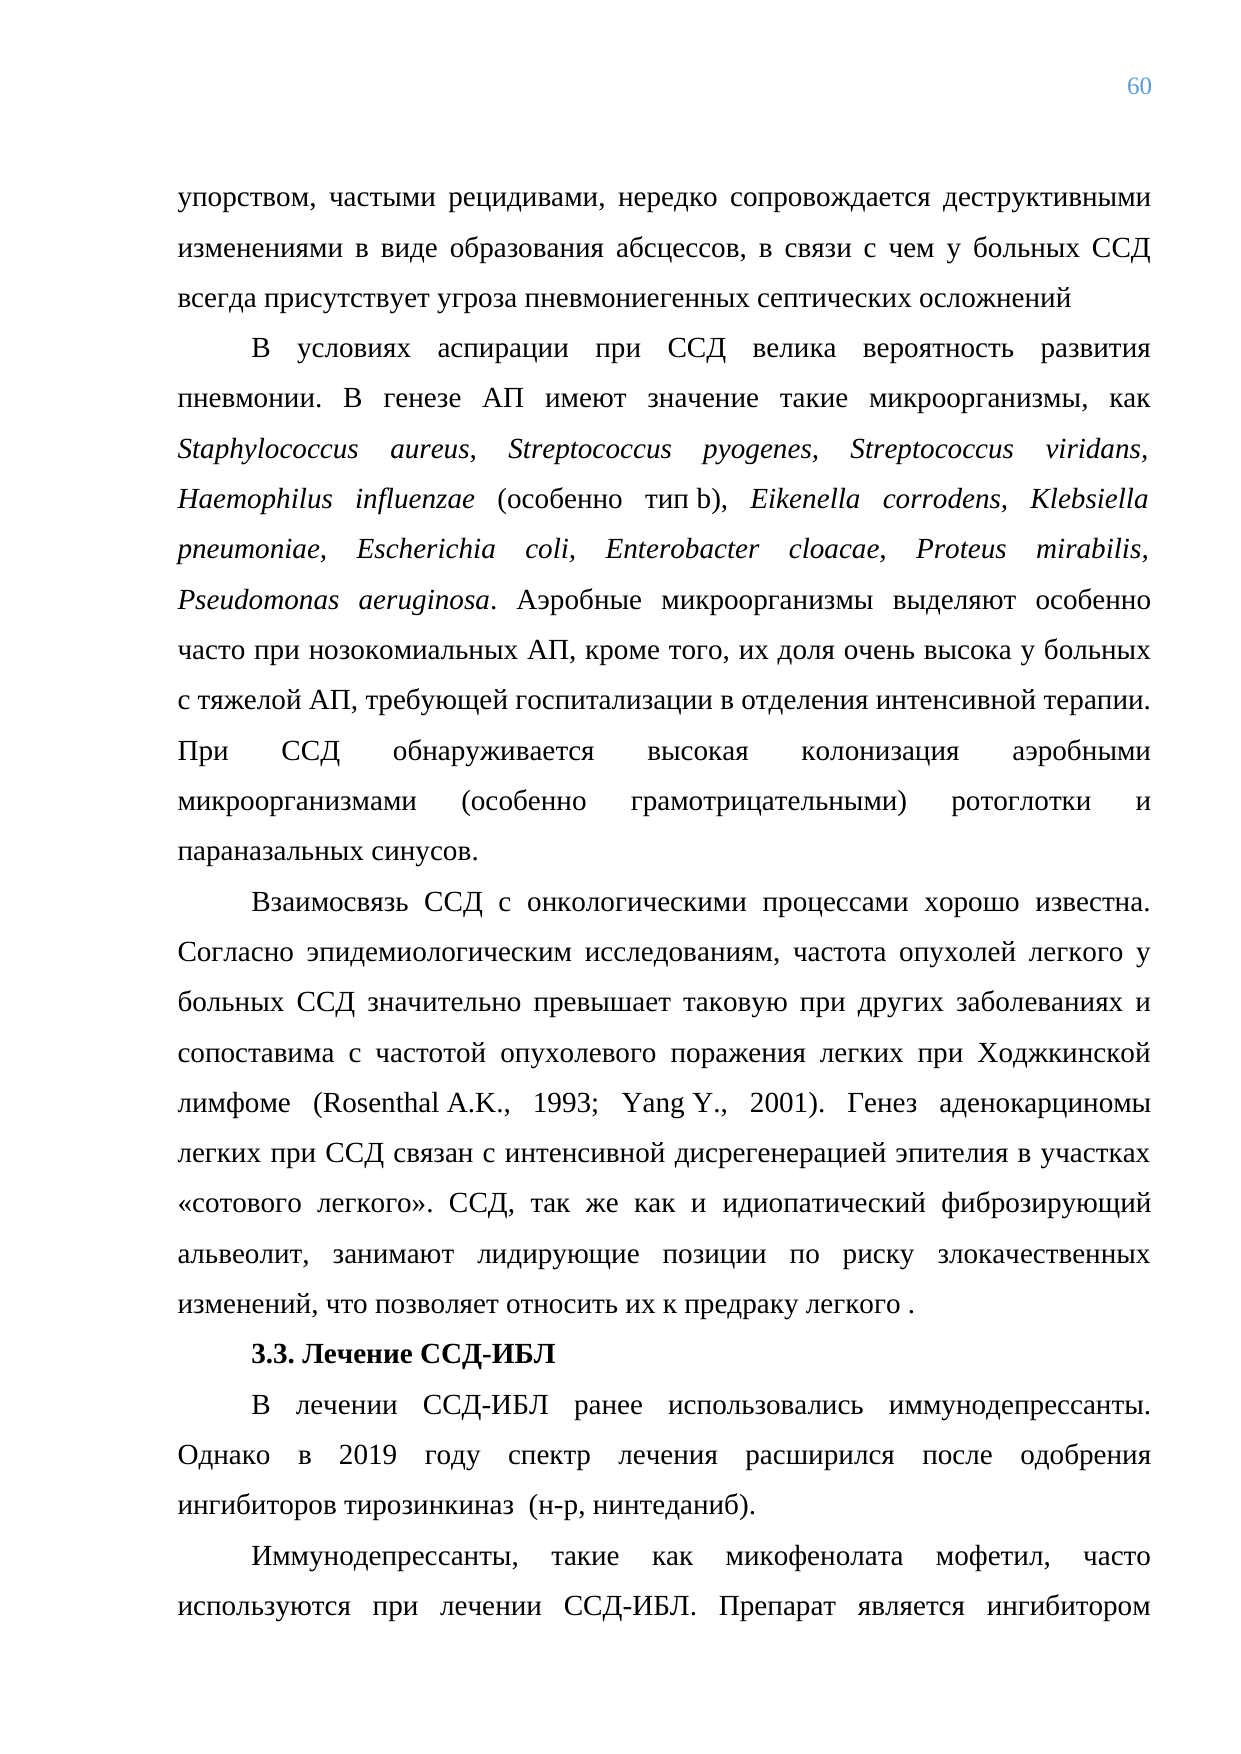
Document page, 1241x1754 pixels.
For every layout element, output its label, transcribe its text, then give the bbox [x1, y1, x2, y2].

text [177, 179, 1152, 313]
text 3.3. Лечение ССД-ИБЛ [177, 1337, 1152, 1370]
text В условиях аспирации при ССД велика вероятность развития пневмонии. В генезе АП имеют значение такие микроорганизмы, как Staphylococcus aureus, Streptococcus pyogenes, Streptococcus viridans, Haemophilus influenzae (особенно тип b), Eikenella corrodens, Klebsiella pneumoniae, Escherichia coli, Enterobacter cloacae, Proteus mirabilis, Pseudomonas aeruginosa. Аэробные микроорганизмы выделяют особенно часто при нозокомиальных АП, кроме того, их доля очень высока у больных с тяжелой АП, требующей госпитализации в отделения интенсивной терапии. При ССД обнаруживается высокая колонизация аэробными микроорганизмами (особенно грамотрицательными) ротоглотки и параназальных синусов. [177, 330, 1152, 867]
text Взаимосвязь ССД с онкологическими процессами хорошо известна. Согласно эпидемиологическим исследованиям, частота опухолей легкого у больных ССД значительно превышает таковую при других заболеваниях и сопоставима с частотой опухолевого поражения легких при Ходжкинской лимфоме (Rosenthal A.K., 1993; Yang Y., 2001). Генез аденокарциномы легких при ССД связан с интенсивной дисрегенерацией эпителия в участках «сотового легкого». ССД, так же как и идиопатический фиброзирующий альвеолит, занимают лидирующие позиции по риску злокачественных изменений, что позволяет относить их к предраку легкого . [177, 884, 1152, 1320]
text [177, 1538, 1152, 1622]
text В лечении ССД-ИБЛ ранее использовались иммунодепрессанты. Однако в 2019 году спектр лечения расширился после одобрения ингибиторов тирозинкиназ (н-р, нинтеданиб). [177, 1387, 1152, 1521]
